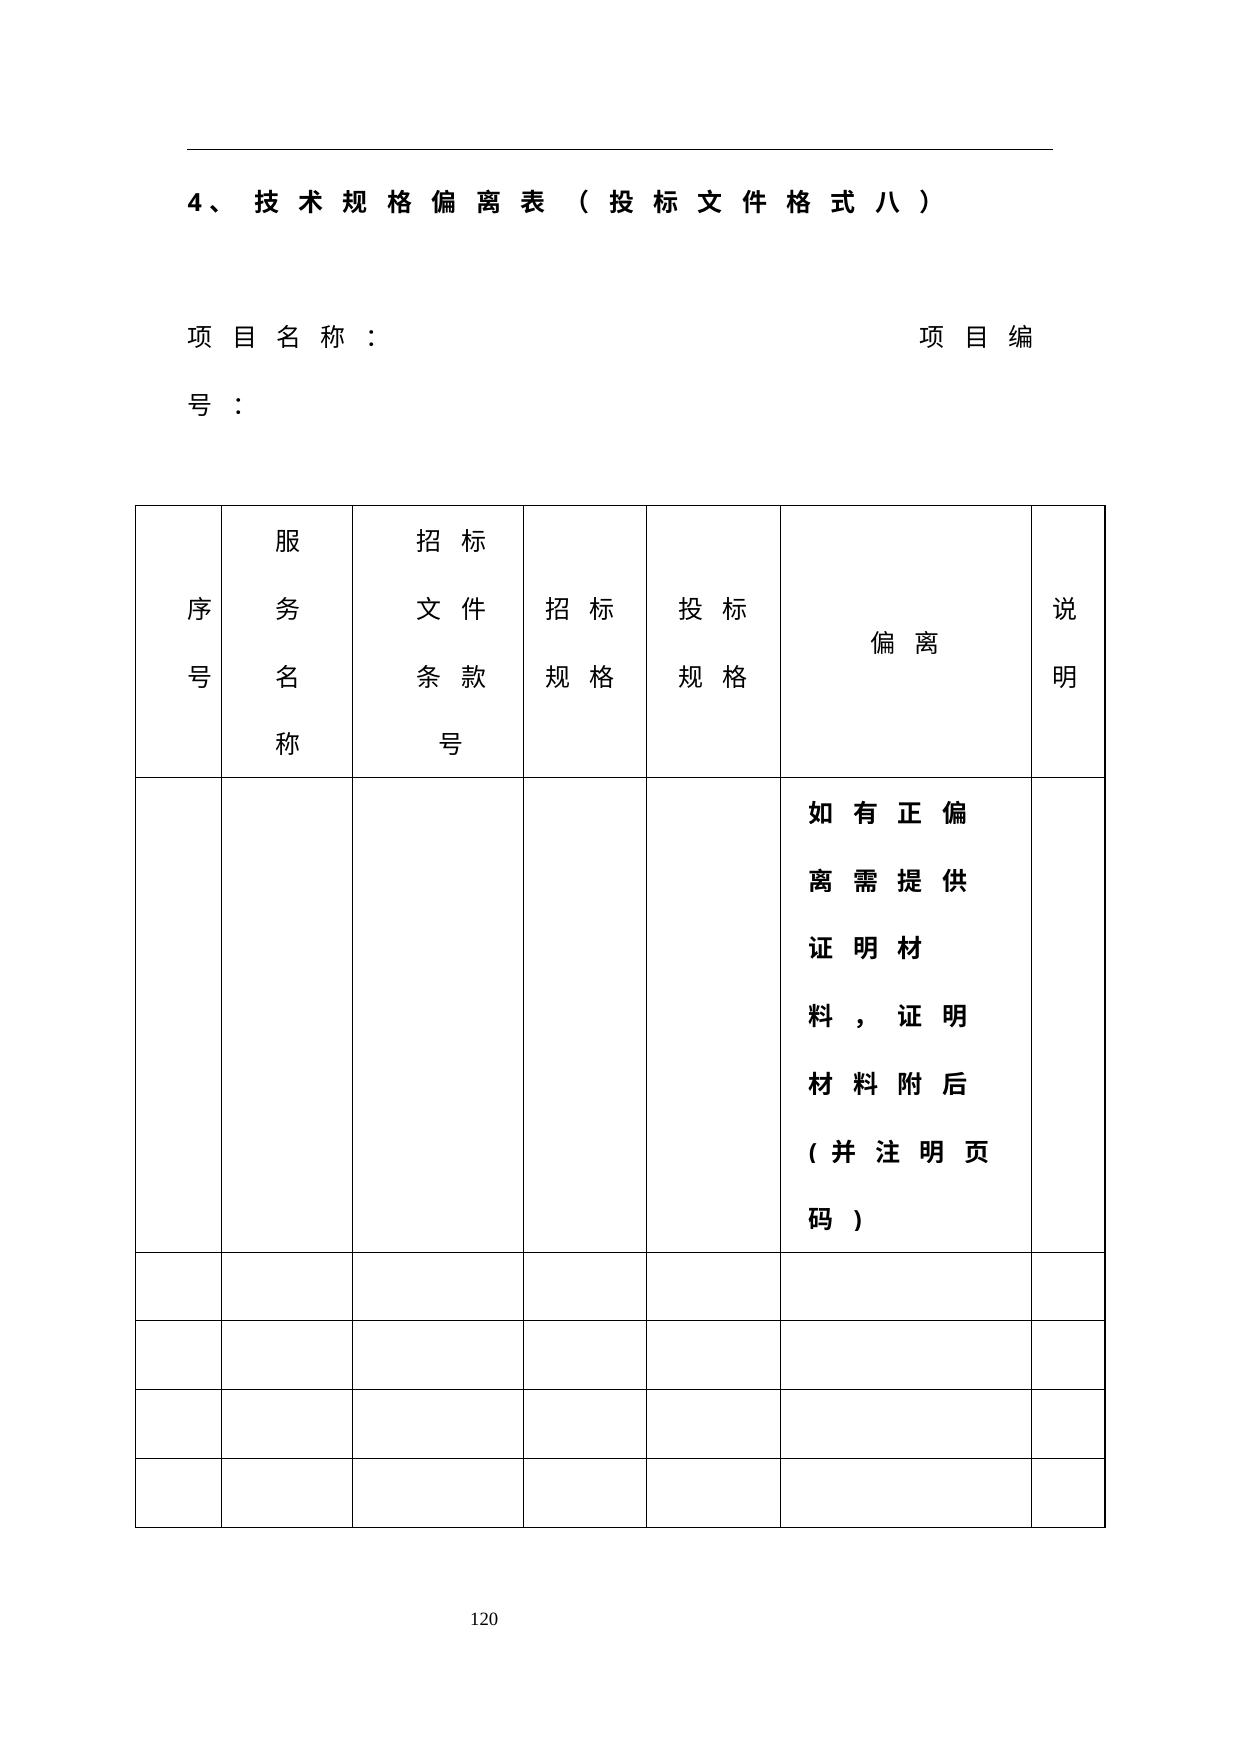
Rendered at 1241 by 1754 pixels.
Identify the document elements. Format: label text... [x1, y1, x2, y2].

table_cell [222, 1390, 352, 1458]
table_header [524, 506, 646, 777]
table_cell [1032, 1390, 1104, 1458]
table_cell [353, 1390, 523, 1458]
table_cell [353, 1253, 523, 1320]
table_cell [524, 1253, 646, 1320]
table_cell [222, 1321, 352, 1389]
subtitle 4、技术规格偏离表（投标文件格式八） [187, 166, 1053, 234]
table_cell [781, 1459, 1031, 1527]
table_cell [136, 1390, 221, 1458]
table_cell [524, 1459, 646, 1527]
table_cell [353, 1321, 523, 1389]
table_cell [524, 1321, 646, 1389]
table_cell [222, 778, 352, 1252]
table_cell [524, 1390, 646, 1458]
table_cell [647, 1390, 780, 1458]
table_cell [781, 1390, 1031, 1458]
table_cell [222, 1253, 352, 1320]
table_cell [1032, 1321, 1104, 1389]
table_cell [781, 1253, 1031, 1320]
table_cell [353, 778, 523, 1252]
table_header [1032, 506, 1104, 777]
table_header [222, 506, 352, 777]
text 项目名称： 项目编号： [187, 302, 1053, 437]
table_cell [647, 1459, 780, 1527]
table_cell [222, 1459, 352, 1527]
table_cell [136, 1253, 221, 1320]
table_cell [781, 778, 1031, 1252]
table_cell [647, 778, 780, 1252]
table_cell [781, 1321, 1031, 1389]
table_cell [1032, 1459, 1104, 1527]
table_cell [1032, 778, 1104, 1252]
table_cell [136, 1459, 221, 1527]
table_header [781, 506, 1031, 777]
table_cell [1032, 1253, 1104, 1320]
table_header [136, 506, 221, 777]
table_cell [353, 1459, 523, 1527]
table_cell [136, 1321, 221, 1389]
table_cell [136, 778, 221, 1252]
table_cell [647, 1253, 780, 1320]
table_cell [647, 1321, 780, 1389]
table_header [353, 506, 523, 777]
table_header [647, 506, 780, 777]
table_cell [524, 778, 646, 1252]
